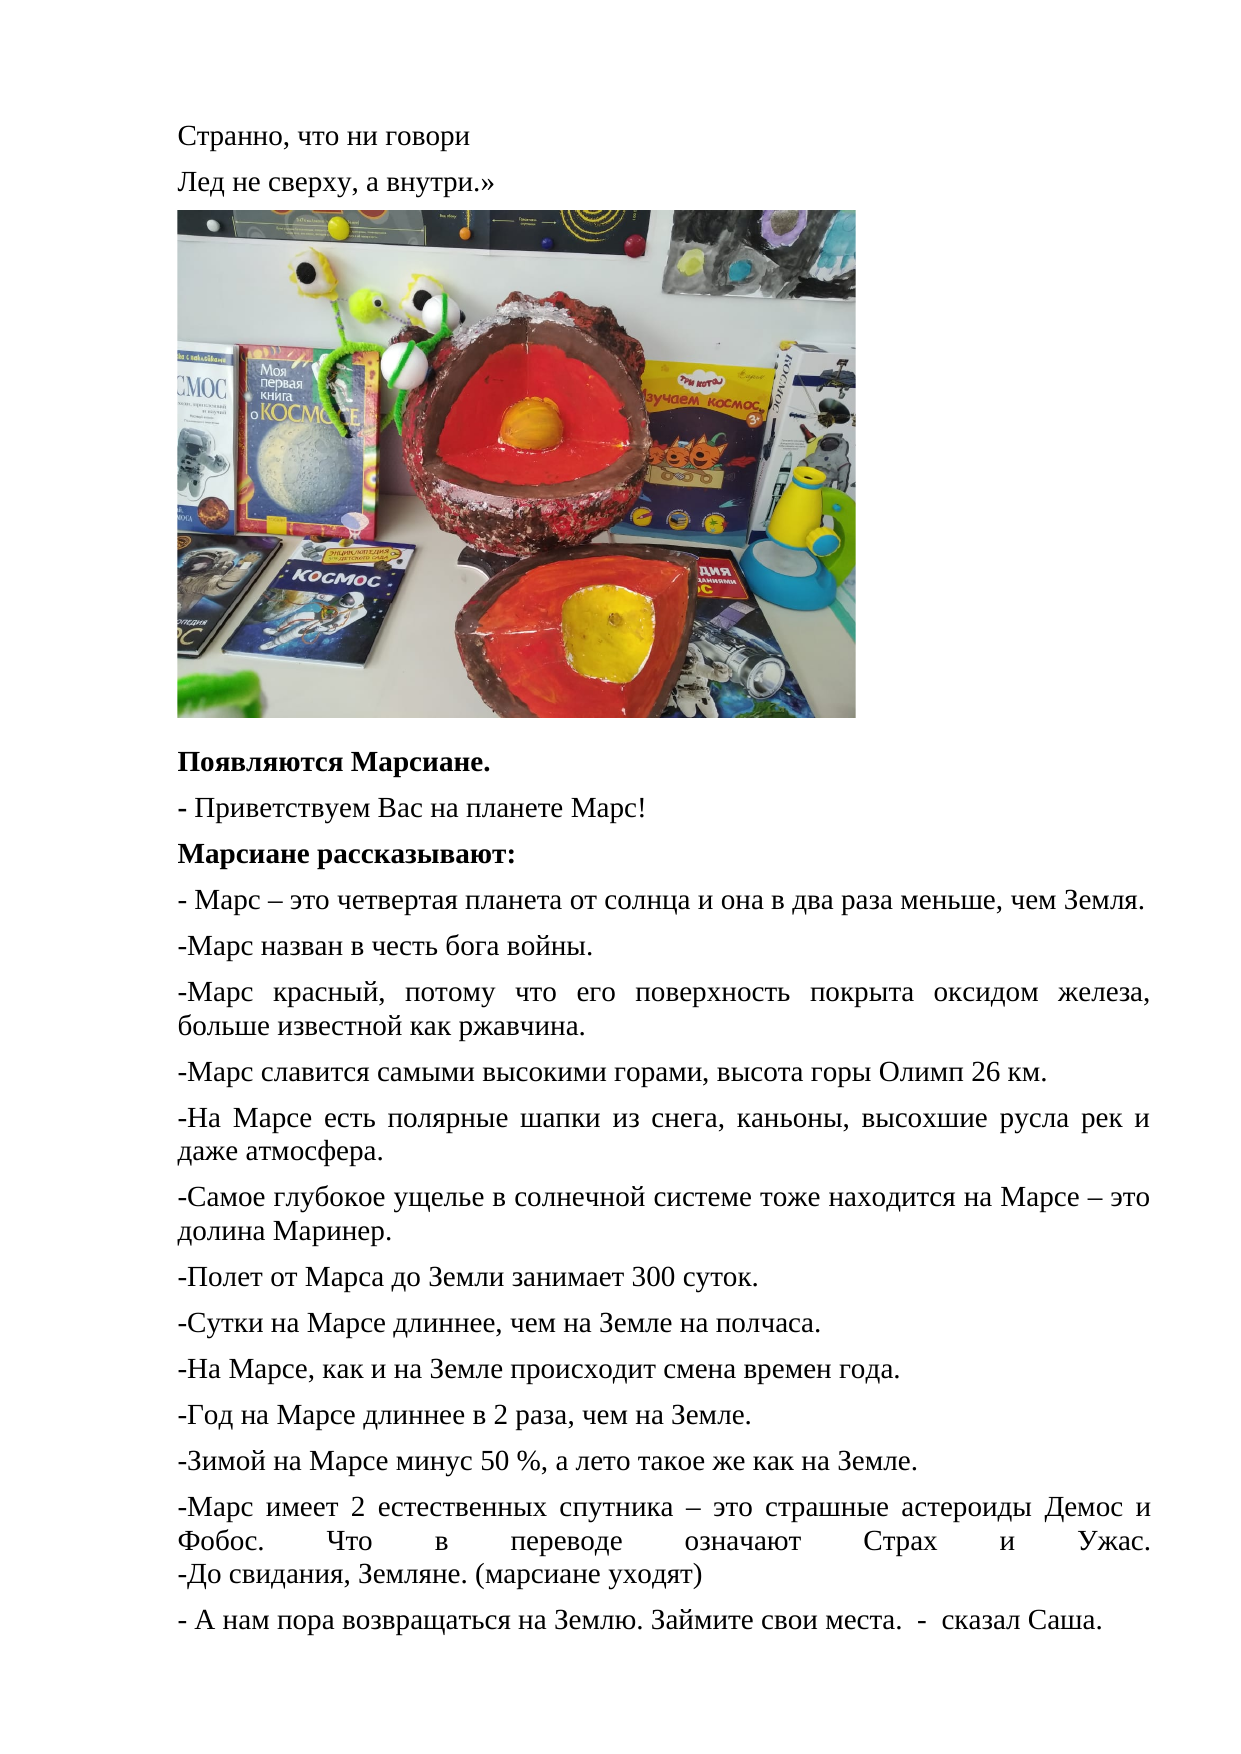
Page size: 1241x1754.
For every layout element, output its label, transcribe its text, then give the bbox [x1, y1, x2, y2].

text Лед не сверху, а внутри.» [177, 164, 1152, 198]
text -Марс славится самыми высокими горами, высота горы Олимп 26 км. [177, 1054, 1152, 1087]
text - Марс – это четвертая планета от солнца и она в два раза меньше, чем Земля. [177, 882, 1152, 916]
text Странно, что ни говори [177, 118, 1152, 152]
text -Марс красный, потому что его поверхность покрыта оксидом железа, больше известной как ржавчина. [177, 974, 1152, 1041]
text -Сутки на Марсе длиннее, чем на Земле на полчаса. [177, 1305, 1152, 1338]
text -Полет от Марса до Земли занимает 300 суток. [177, 1259, 1152, 1292]
text -Марс имеет 2 естественных спутника – это страшные астероиды Демос и Фобос. Что в переводе означают Страх и Ужас. -До свидания, Земляне. (марсиане уходят) [177, 1489, 1152, 1590]
text -Марс назван в честь бога войны. [177, 928, 1152, 962]
text -Зимой на Марсе минус 50 %, а лето такое же как на Земле. [177, 1443, 1152, 1477]
text Марсиане рассказывают: [177, 836, 1152, 869]
text Появляются Марсиане. [177, 744, 1152, 777]
text - А нам пора возвращаться на Землю. Займите свои места. - сказал Саша. [177, 1602, 1152, 1636]
picture [177, 210, 856, 718]
text -На Марсе, как и на Земле происходит смена времен года. [177, 1351, 1152, 1384]
text -Год на Марсе длиннее в 2 раза, чем на Земле. [177, 1397, 1152, 1431]
text -На Марсе есть полярные шапки из снега, каньоны, высохшие русла рек и даже атмосфера. [177, 1100, 1152, 1167]
text -Самое глубокое ущелье в солнечной системе тоже находится на Марсе – это долина Маринер. [177, 1179, 1152, 1246]
text - Приветствуем Вас на планете Марс! [177, 790, 1152, 823]
